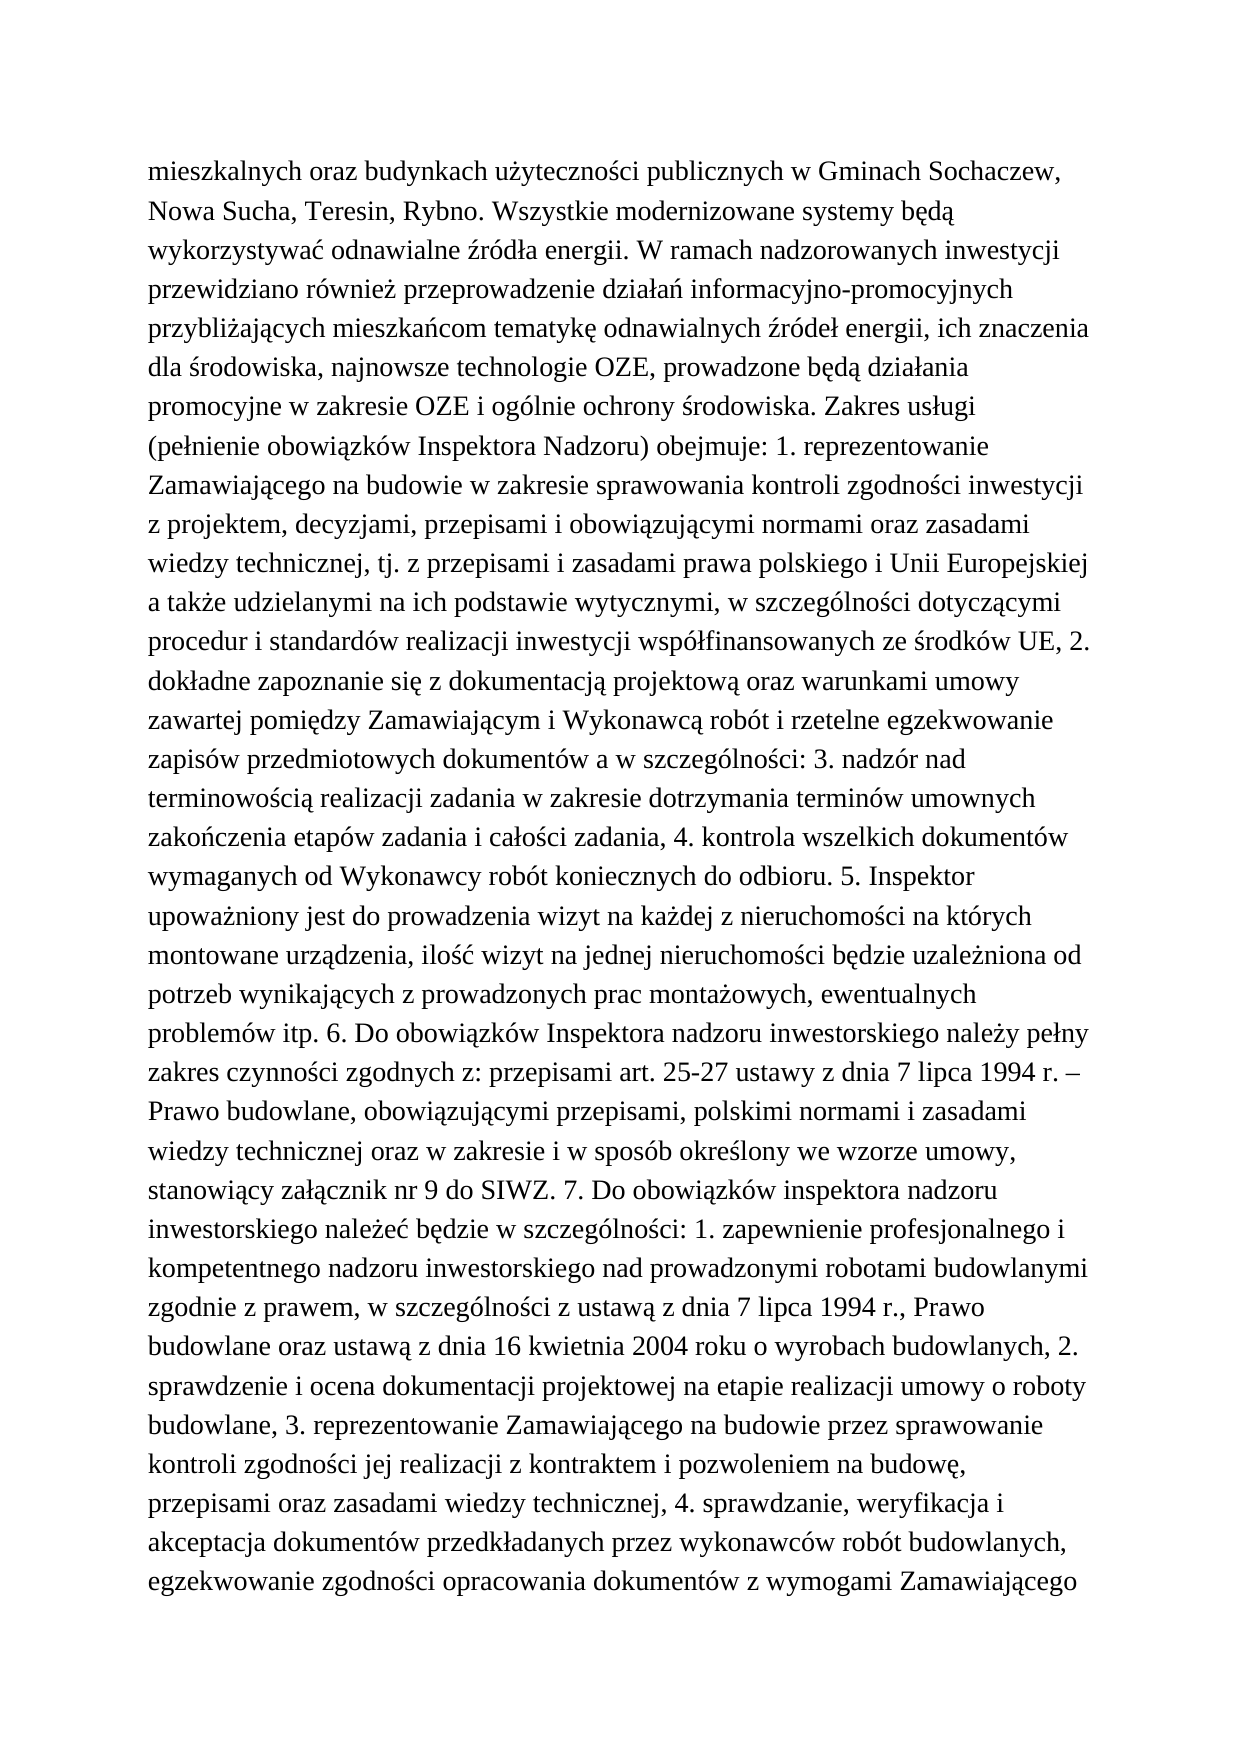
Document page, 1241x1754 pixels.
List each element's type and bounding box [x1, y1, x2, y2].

text [148, 148, 1093, 1597]
